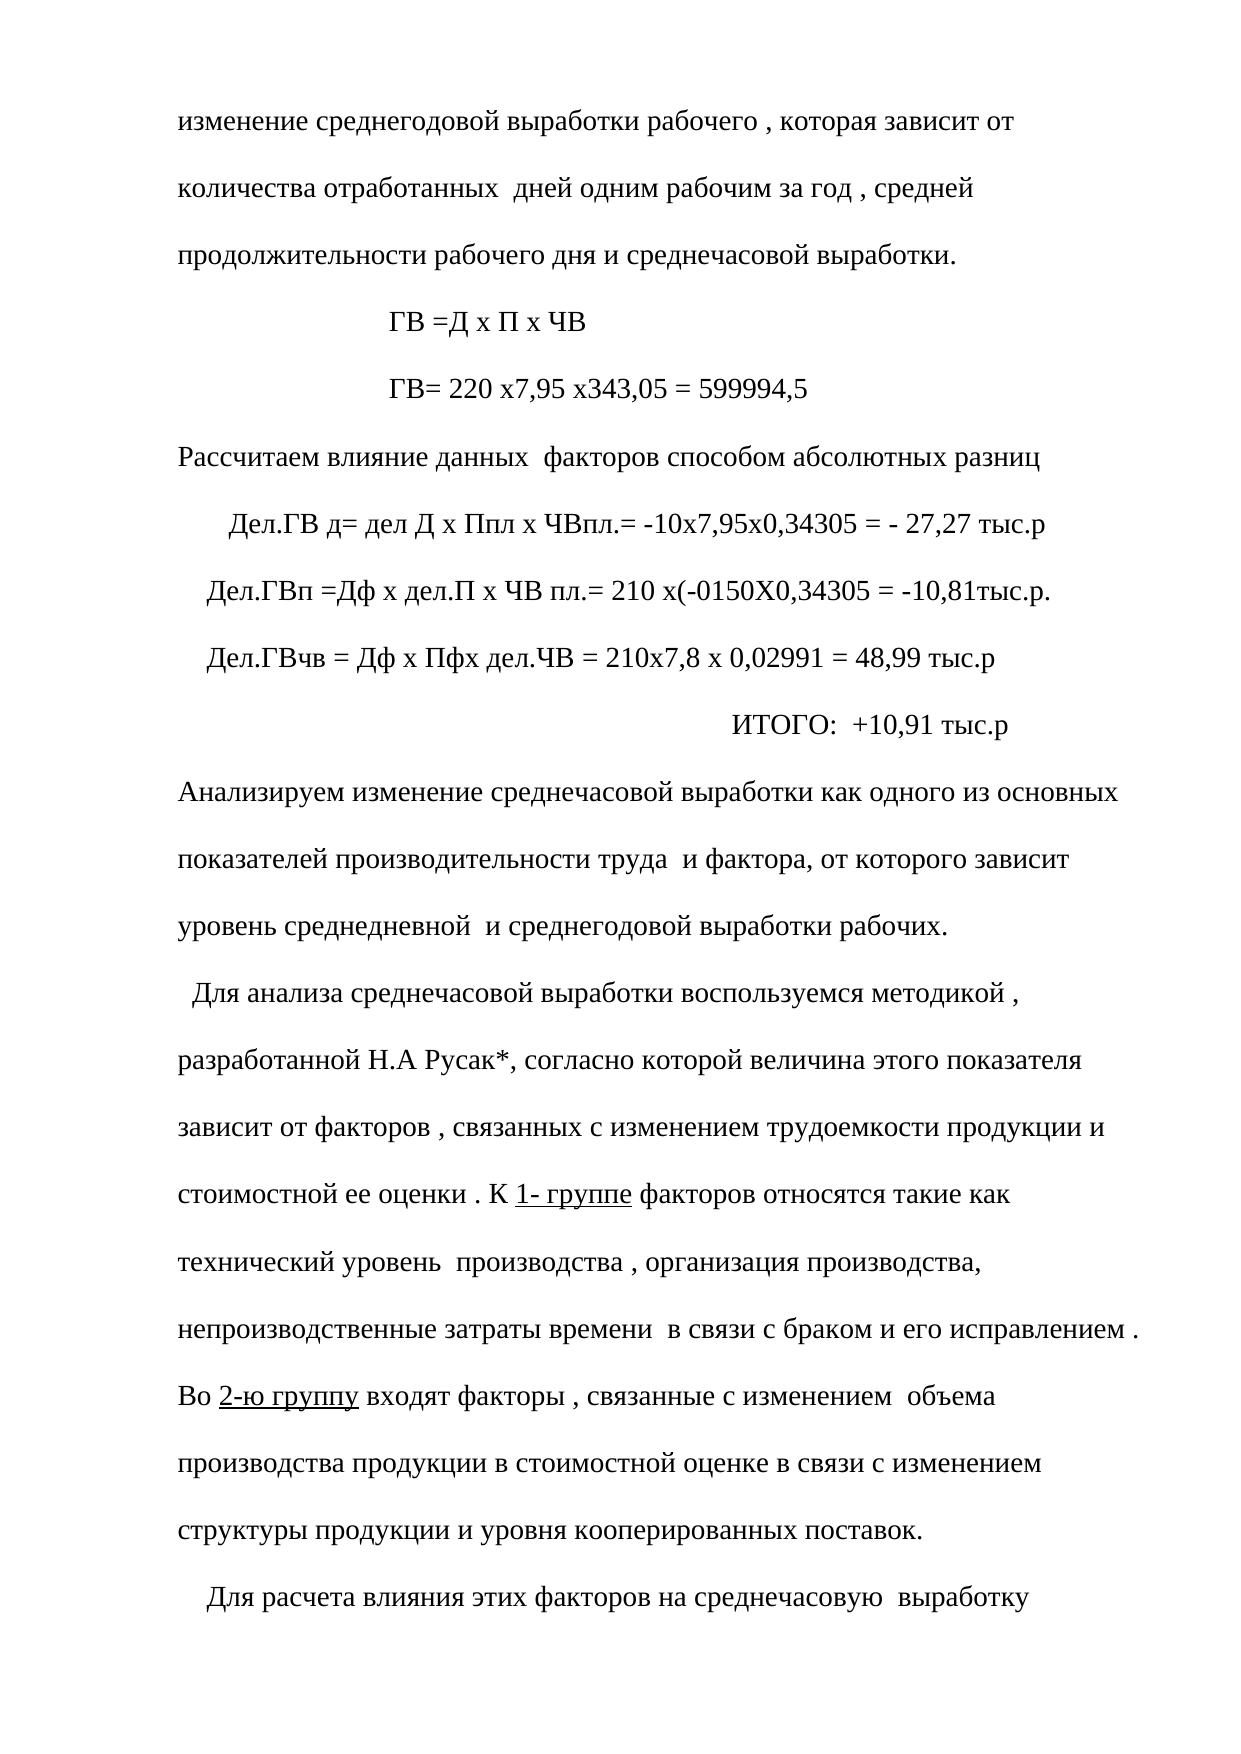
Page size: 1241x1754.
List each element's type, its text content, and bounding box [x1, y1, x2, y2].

text Дел.ГВчв = Дф х Пфх дел.ЧВ = 210х7,8 х 0,02991 = 48,99 тыс.р [177, 640, 1152, 673]
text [177, 1579, 1152, 1613]
text Дел.ГВп =Дф х дел.П х ЧВ пл.= 210 х(-0150Х0,34305 = -10,81тыс.р. [177, 573, 1152, 606]
text ГВ =Д х П х ЧВ [177, 304, 1152, 338]
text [177, 103, 1152, 271]
text Анализируем изменение среднечасовой выработки как одного из основных показателей производительности труда и фактора, от которого зависит уровень среднедневной и среднегодовой выработки рабочих. [177, 774, 1152, 942]
text ИТОГО: +10,91 тыс.р [177, 707, 1152, 741]
text Рассчитаем влияние данных факторов способом абсолютных разниц [177, 439, 1152, 472]
text Для анализа среднечасовой выработки воспользуемся методикой , разработанной Н.А Русак*, согласно которой величина этого показателя зависит от факторов , связанных с изменением трудоемкости продукции и стоимостной ее оценки . К 1- группе факторов относятся такие как технический уровень производства , организация производства, непроизводственные затраты времени в связи с браком и его исправлением . Во 2-ю группу входят факторы , связанные с изменением объема производства продукции в стоимостной оценке в связи с изменением структуры продукции и уровня кооперированных поставок. [177, 975, 1152, 1546]
text Дел.ГВ д= дел Д х Ппл х ЧВпл.= -10х7,95х0,34305 = - 27,27 тыс.р [177, 506, 1152, 539]
text ГВ= 220 х7,95 х343,05 = 599994,5 [177, 372, 1152, 405]
